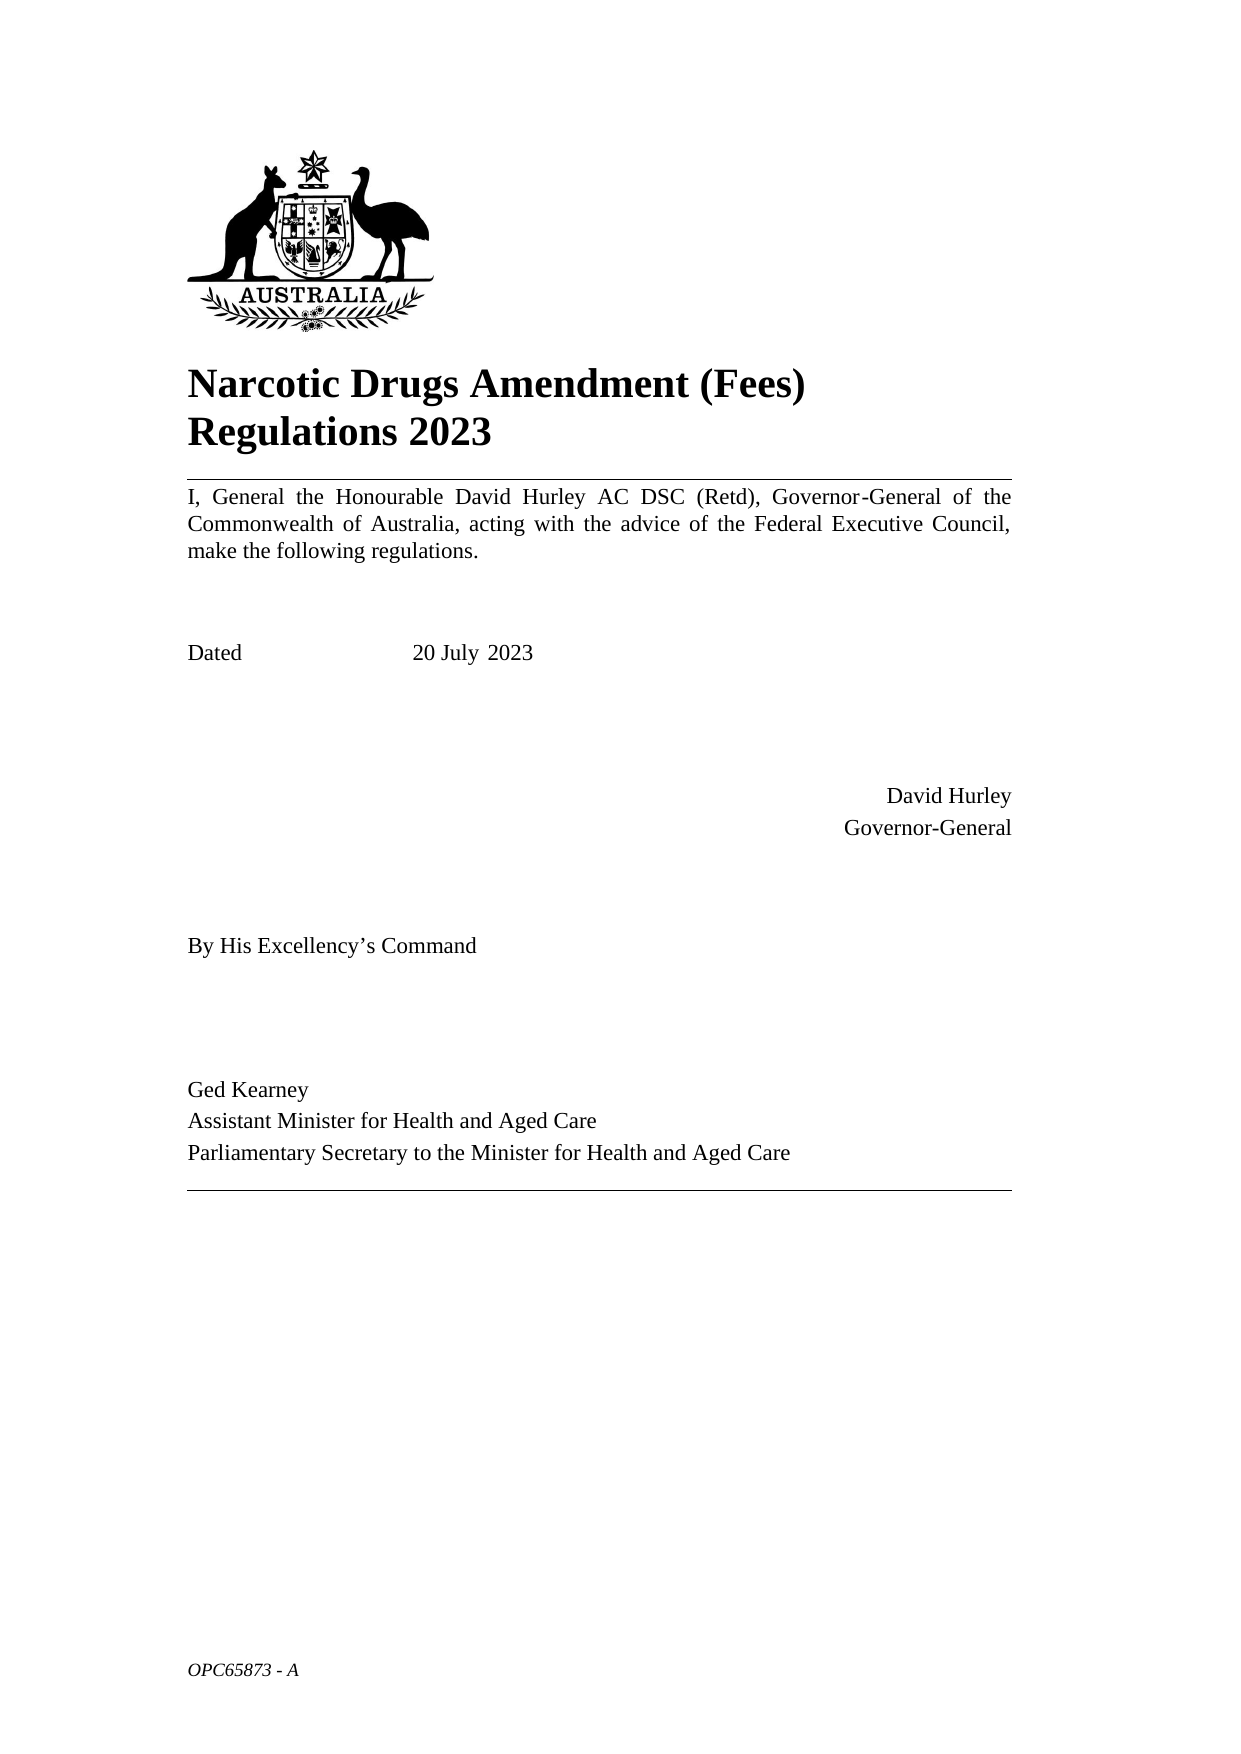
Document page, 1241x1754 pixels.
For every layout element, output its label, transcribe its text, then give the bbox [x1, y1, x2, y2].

text Governor-General [228, 809, 1012, 840]
text Narcotic Drugs Amendment (Fees) Regulations 2023 [187, 358, 1053, 454]
text I, General the Honourable David Hurley AC DSC (Retd), Governor-General of the Commonwealth of Australia, acting with the advice of the Federal Executive Council, make the following regulations. [187, 480, 1012, 563]
text David Hurley [228, 777, 1012, 809]
text Assistant Minister for Health and Aged Care Parliamentary Secretary to the Minister for Health and Aged Care [187, 1102, 1012, 1190]
picture [187, 150, 434, 332]
text By His Excellency’s Command [187, 927, 1012, 959]
text Ged Kearney [187, 1071, 1012, 1102]
text Dated 20 July 2023 [187, 638, 1012, 665]
